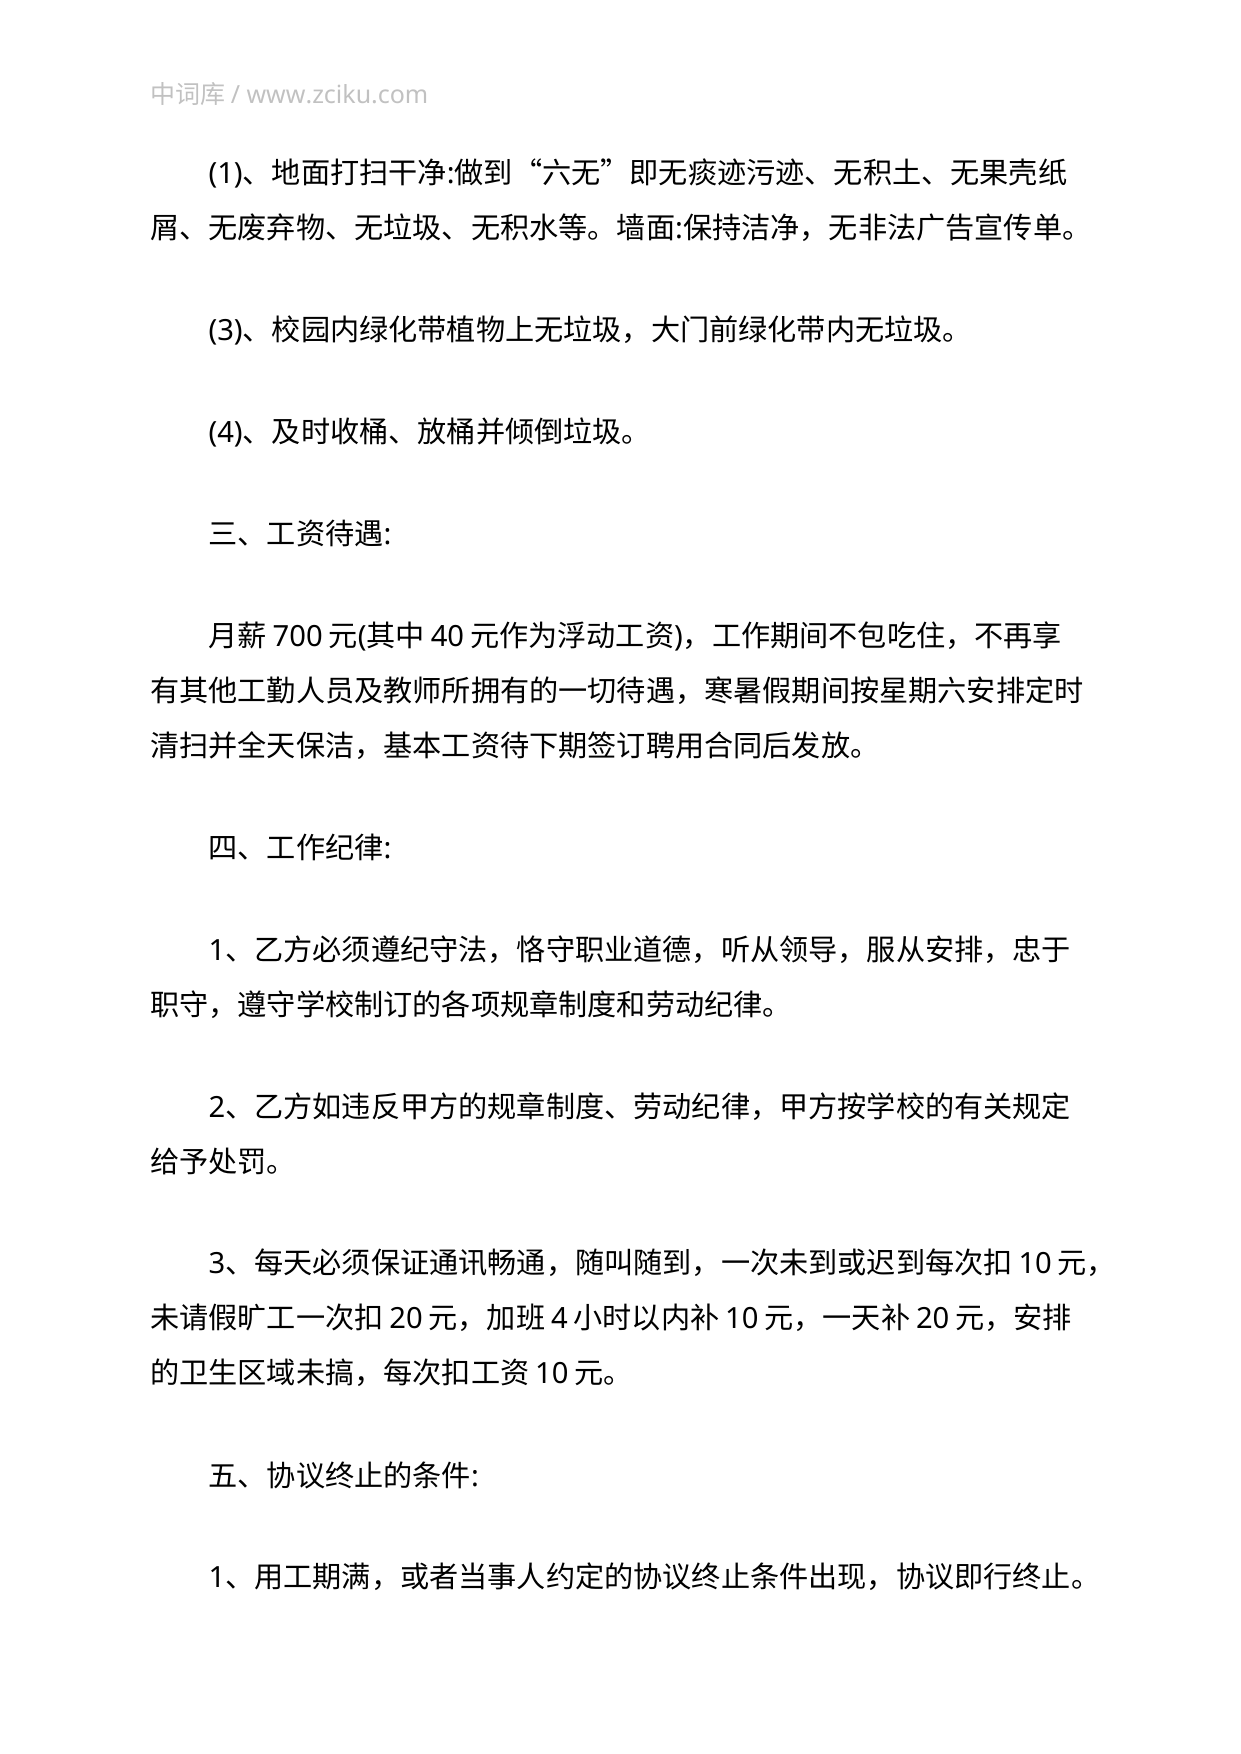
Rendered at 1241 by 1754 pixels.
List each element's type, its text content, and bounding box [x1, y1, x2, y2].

text 2、乙方如违反甲方的规章制度、劳动纪律，甲方按学校的有关规定给予处罚。 [150, 1083, 1090, 1181]
text (1)、地面打扫干净:做到“六无”即无痰迹污迹、无积土、无果壳纸屑、无废弃物、无垃圾、无积水等。墙面:保持洁净，无非法广告宣传单。 [150, 150, 1090, 247]
text 1、用工期满，或者当事人约定的协议终止条件出现，协议即行终止。 [150, 1554, 1090, 1596]
text (3)、校园内绿化带植物上无垃圾，大门前绿化带内无垃圾。 [150, 307, 1090, 349]
text 三、工资待遇: [150, 511, 1090, 553]
text (4)、及时收桶、放桶并倾倒垃圾。 [150, 409, 1090, 451]
text 1、乙方必须遵纪守法，恪守职业道德，听从领导，服从安排，忠于职守，遵守学校制订的各项规章制度和劳动纪律。 [150, 927, 1090, 1024]
text 3、每天必须保证通讯畅通，随叫随到，一次未到或迟到每次扣10元，未请假旷工一次扣20元，加班4小时以内补10元，一天补20元，安排的卫生区域未搞，每次扣工资10元。 [150, 1240, 1090, 1392]
text 月薪700元(其中40元作为浮动工资)，工作期间不包吃住，不再享有其他工勤人员及教师所拥有的一切待遇，寒暑假期间按星期六安排定时清扫并全天保洁，基本工资待下期签订聘用合同后发放。 [150, 613, 1090, 765]
text 五、协议终止的条件: [150, 1452, 1090, 1494]
text 四、工作纪律: [150, 824, 1090, 867]
